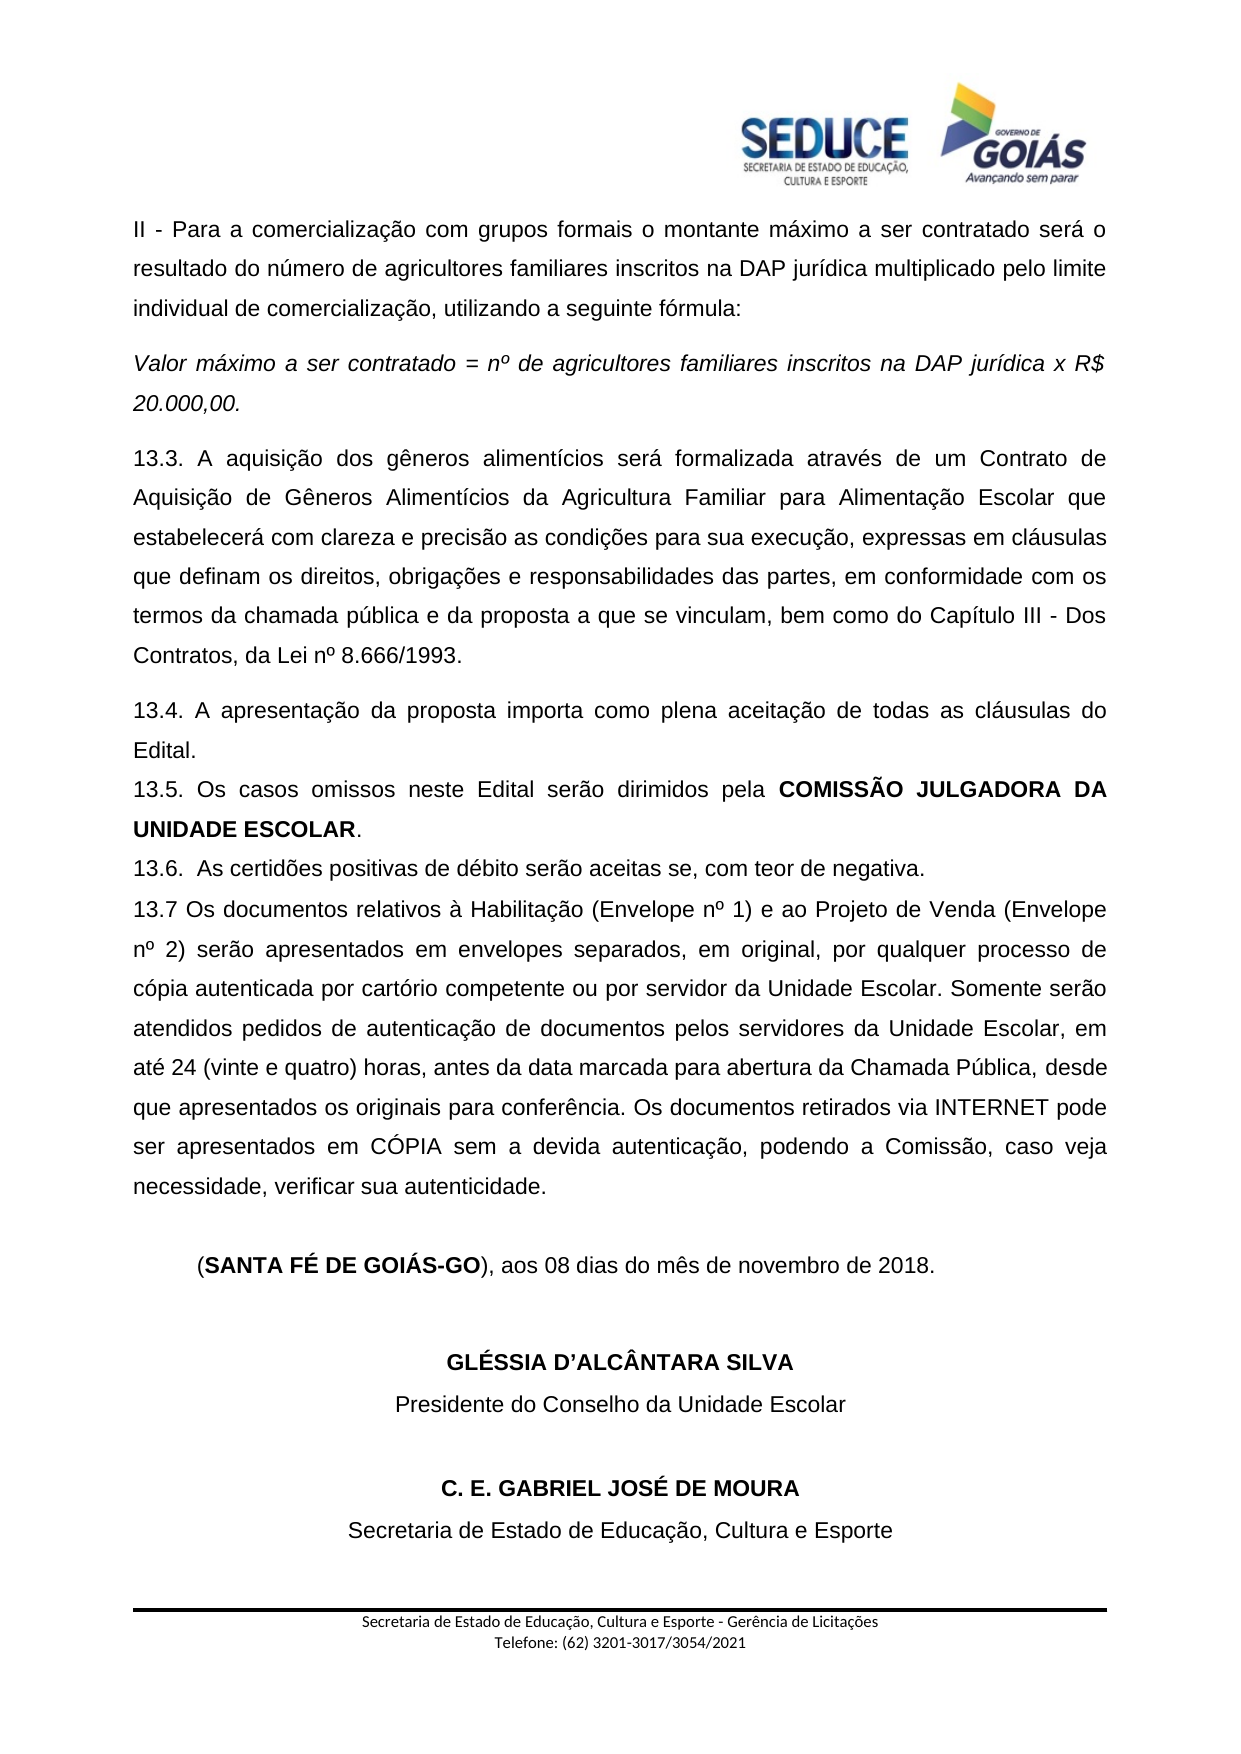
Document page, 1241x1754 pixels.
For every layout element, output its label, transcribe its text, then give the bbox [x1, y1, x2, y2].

text GLÉSSIA D’ALCÂNTARA SILVA [133, 1349, 1107, 1375]
text 13.4. A apresentação da proposta importa como plena aceitação de todas as cláusulas do Edital. [133, 697, 1107, 763]
text Presidente do Conselho da Unidade Escolar [133, 1391, 1107, 1417]
text C. E. GABRIEL JOSÉ DE MOURA [133, 1475, 1107, 1501]
text 13.7 Os documentos relativos à Habilitação (Envelope nº 1) e ao Projeto de Venda (Envelope nº 2) serão apresentados em envelopes separados, em original, por qualquer processo de cópia autenticada por cartório competente ou por servidor da Unidade Escolar. Somente serão atendidos pedidos de autenticação de documentos pelos servidores da Unidade Escolar, em até 24 (vinte e quatro) horas, antes da data marcada para abertura da Chamada Pública, desde que apresentados os originais para conferência. Os documentos retirados via INTERNET pode ser apresentados em CÓPIA sem a devida autenticação, podendo a Comissão, caso veja necessidade, verificar sua autenticidade. [133, 896, 1107, 1199]
text 13.3. A aquisição dos gêneros alimentícios será formalizada através de um Contrato de Aquisição de Gêneros Alimentícios da Agricultura Familiar para Alimentação Escolar que estabelecerá com clareza e precisão as condições para sua execução, expressas em cláusulas que definam os direitos, obrigações e responsabilidades das partes, em conformidade com os termos da chamada pública e da proposta a que se vinculam, bem como do Capítulo III - Dos Contratos, da Lei nº 8.666/1993. [133, 444, 1107, 668]
text 13.5. Os casos omissos neste Edital serão dirimidos pela COMISSÃO JULGADORA DA UNIDADE ESCOLAR. [133, 776, 1107, 842]
text (SANTA FÉ DE GOIÁS-GO), aos 08 dias do mês de novembro de 2018. [133, 1252, 1107, 1278]
picture [726, 73, 1108, 216]
text 13.6. As certidões positivas de débito serão aceitas se, com teor de negativa. [133, 855, 1107, 881]
text Valor máximo a ser contratado = nº de agricultores familiares inscritos na DAP jurídica x R$ 20.000,00. [133, 350, 1107, 416]
text II - Para a comercialização com grupos formais o montante máximo a ser contratado será o resultado do número de agricultores familiares inscritos na DAP jurídica multiplicado pelo limite individual de comercialização, utilizando a seguinte fórmula: [133, 216, 1107, 321]
text Secretaria de Estado de Educação, Cultura e Esporte [133, 1517, 1107, 1543]
